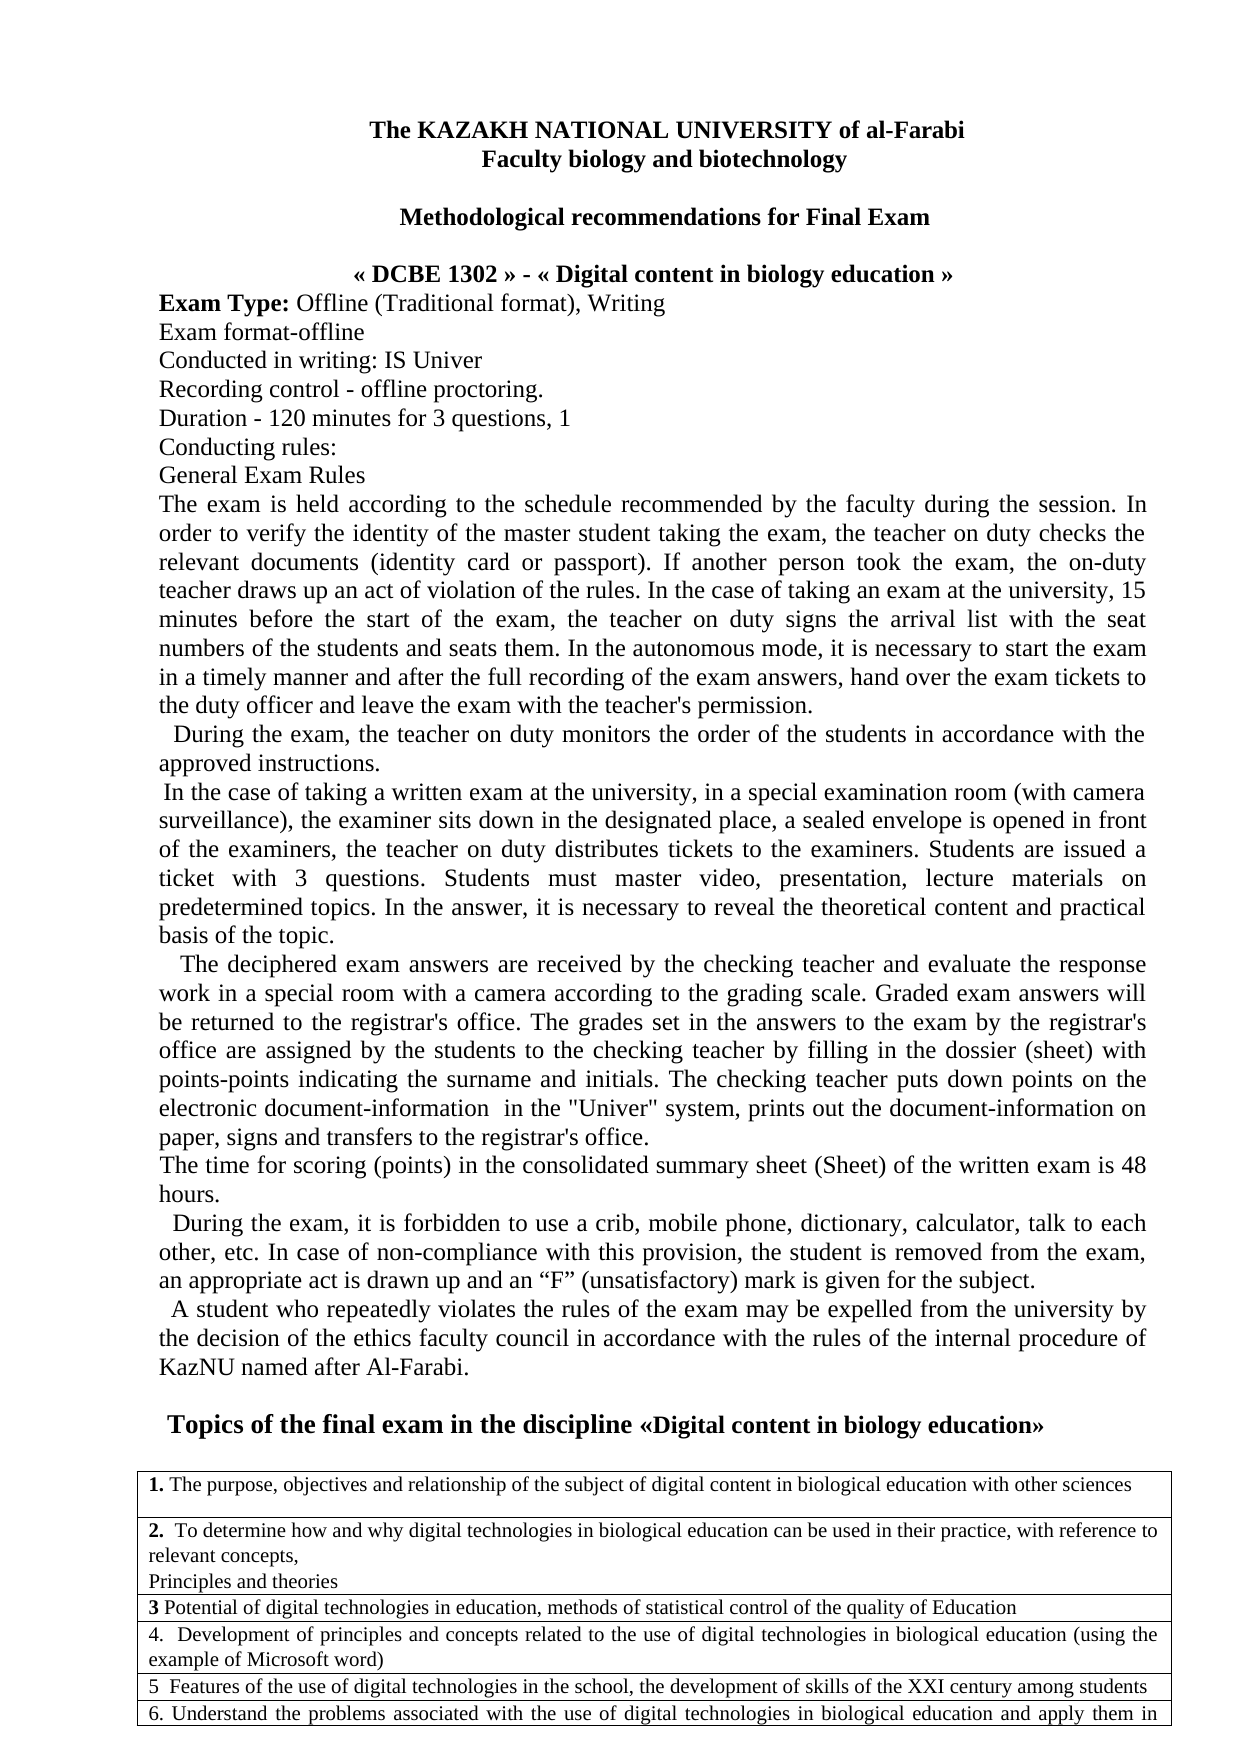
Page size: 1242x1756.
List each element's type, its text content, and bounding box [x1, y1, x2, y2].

text Recording control - offline proctoring. [158, 374, 1148, 403]
text The deciphered exam answers are received by the checking teacher and evaluate the response work in a special room with a camera according to the grading scale. Graded exam answers will be returned to the registrar's office. The grades set in the answers to the exam by the registrar's office are assigned by the students to the checking teacher by filling in the dossier (sheet) with points-points indicating the surname and initials. The checking teacher puts down points on the electronic document-information in the "Univer" system, prints out the document-information on paper, signs and transfers to the registrar's office. [110, 949, 1148, 1150]
text Duration - 120 minutes for 3 questions, 1 [158, 403, 1148, 432]
text During the exam, the teacher on duty monitors the order of the students in accordance with the approved instructions. [110, 719, 1148, 777]
table_cell 2. To determine how and why digital technologies in biological education can be used in their practice, with reference to relevant concepts, Principles and theories [138, 1518, 1171, 1594]
text A student who repeatedly violates the rules of the exam may be expelled from the university by the decision of the ethics faculty council in accordance with the rules of the internal procedure of KazNU named after Al-Farabi. [110, 1294, 1148, 1380]
text The KAZAKH NATIONAL UNIVERSITY of al-Farabi [144, 115, 965, 144]
text General Exam Rules [158, 460, 1148, 489]
text The time for scoring (points) in the consolidated summary sheet (Sheet) of the written exam is 48 hours. [110, 1150, 1148, 1208]
text Faculty biology and biotechnology Methodological recommendations for Final Exam [399, 144, 940, 230]
text Exam format-offline [158, 317, 1148, 345]
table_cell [138, 1701, 1171, 1725]
text « DCBE 1302 » - « Digital content in biology education » [158, 259, 1148, 288]
text In the case of taking a written exam at the university, in a special examination room (with camera surveillance), the examiner sits down in the designated place, a sealed envelope is opened in front of the examiners, the teacher on duty distributes tickets to the examiners. Students are issued a ticket with 3 questions. Students must master video, presentation, lecture materials on predetermined topics. In the answer, it is necessary to reveal the theoretical content and practical basis of the topic. [110, 777, 1148, 949]
text Conducted in writing: IS Univer [158, 345, 1148, 374]
table_cell 4. Development of principles and concepts related to the use of digital technologies in biological education (using the example of Microsoft word) [138, 1622, 1171, 1673]
text Conducting rules: [158, 432, 1148, 460]
text The exam is held according to the schedule recommended by the faculty during the session. In order to verify the identity of the master student taking the exam, the teacher on duty checks the relevant documents (identity card or passport). If another person took the exam, the on-duty teacher draws up an act of violation of the rules. In the case of taking an exam at the university, 15 minutes before the start of the exam, the teacher on duty signs the arrival list with the seat numbers of the students and seats them. In the autonomous mode, it is necessary to start the exam in a timely manner and after the full recording of the exam answers, hand over the exam tickets to the duty officer and leave the exam with the teacher's permission. [158, 489, 1148, 719]
table_header 1. The purpose, objectives and relationship of the subject of digital content in biological education with other sciences [138, 1472, 1171, 1517]
text Topics of the final exam in the discipline «Digital content in biology education» [167, 1409, 1164, 1440]
table_cell 3 Potential of digital technologies in education, methods of statistical control of the quality of Education [138, 1595, 1171, 1621]
table_cell 5 Features of the use of digital technologies in the school, the development of skills of the XXI century among students [138, 1674, 1171, 1700]
text Exam Type: Offline (Traditional format), Writing [158, 288, 1148, 317]
text During the exam, it is forbidden to use a crib, mobile phone, dictionary, calculator, talk to each other, etc. In case of non-compliance with this provision, the student is removed from the exam, an appropriate act is drawn up and an “F” (unsatisfactory) mark is given for the subject. [110, 1208, 1148, 1294]
